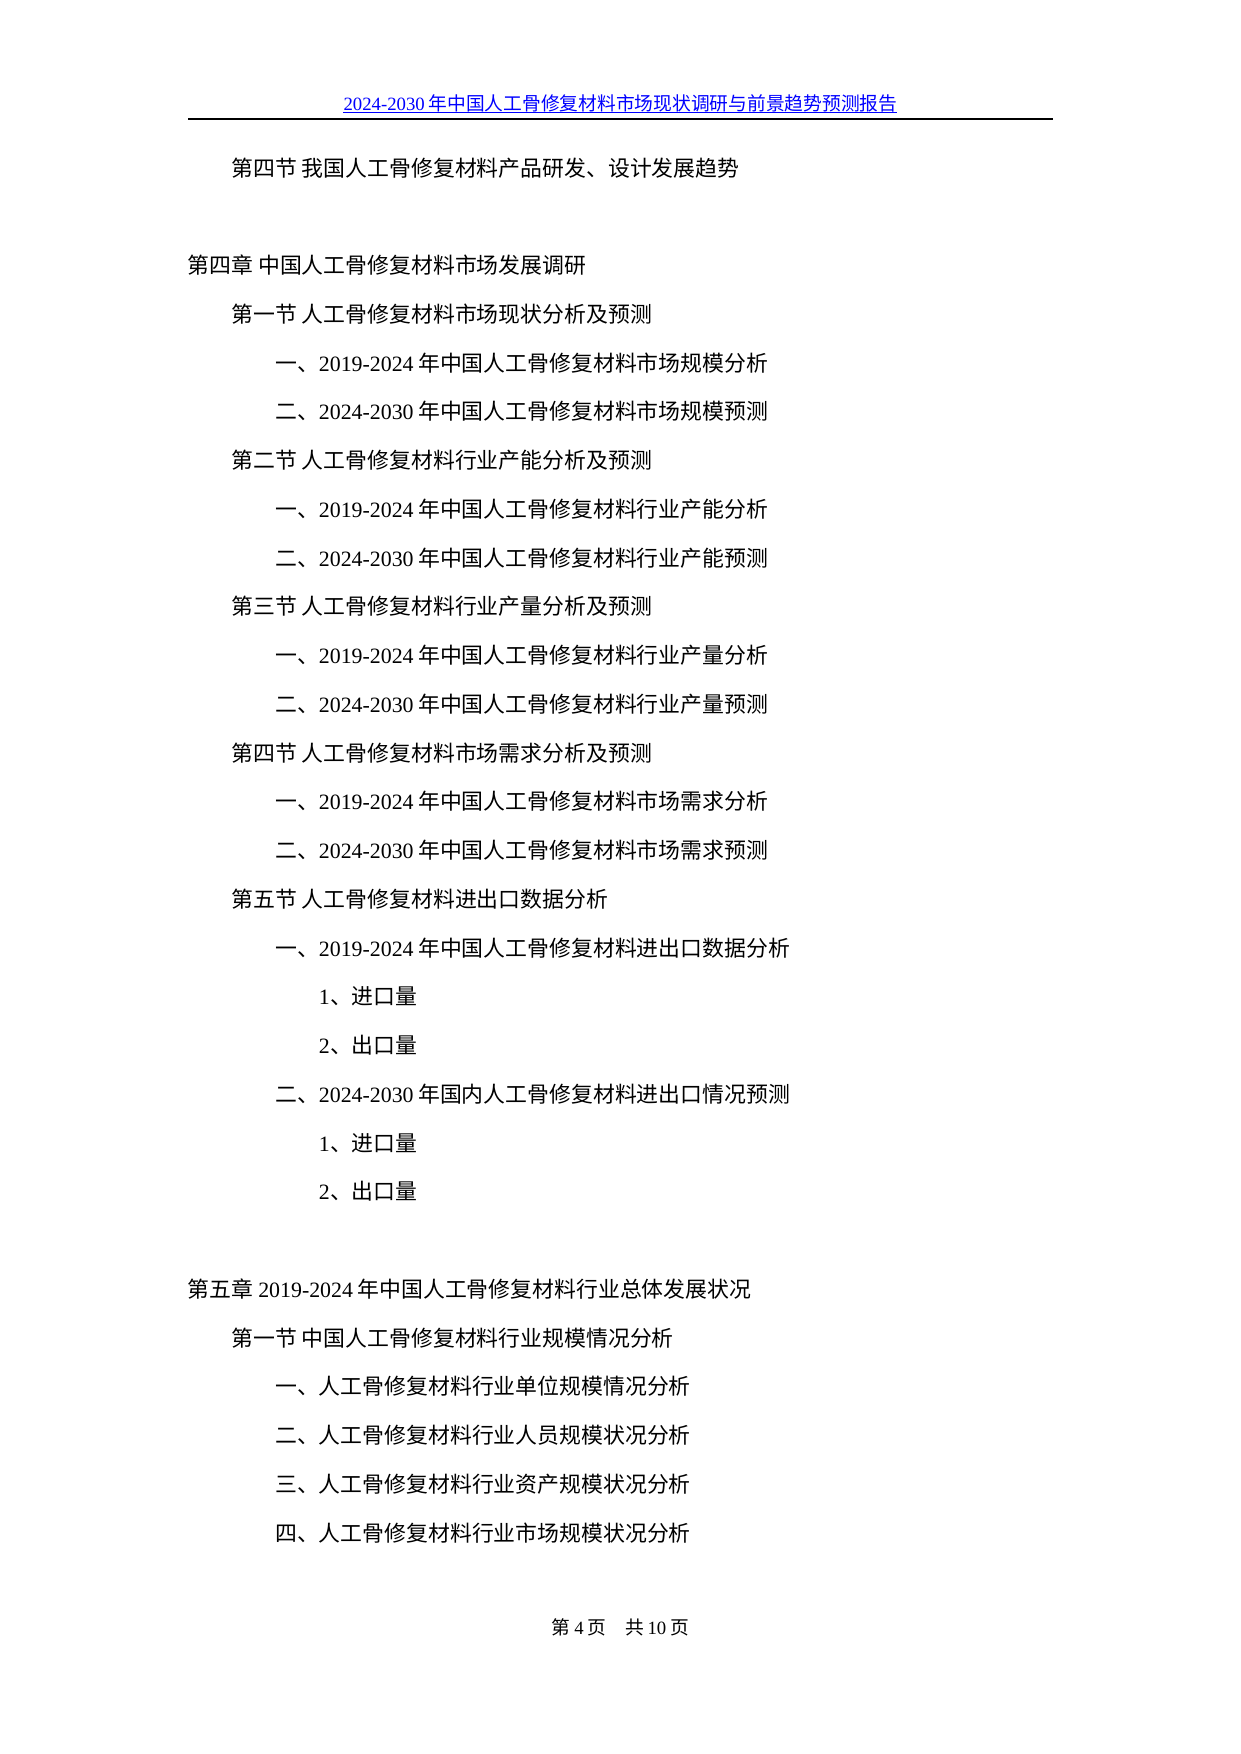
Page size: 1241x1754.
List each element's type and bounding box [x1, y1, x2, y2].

text [187, 150, 1053, 1548]
